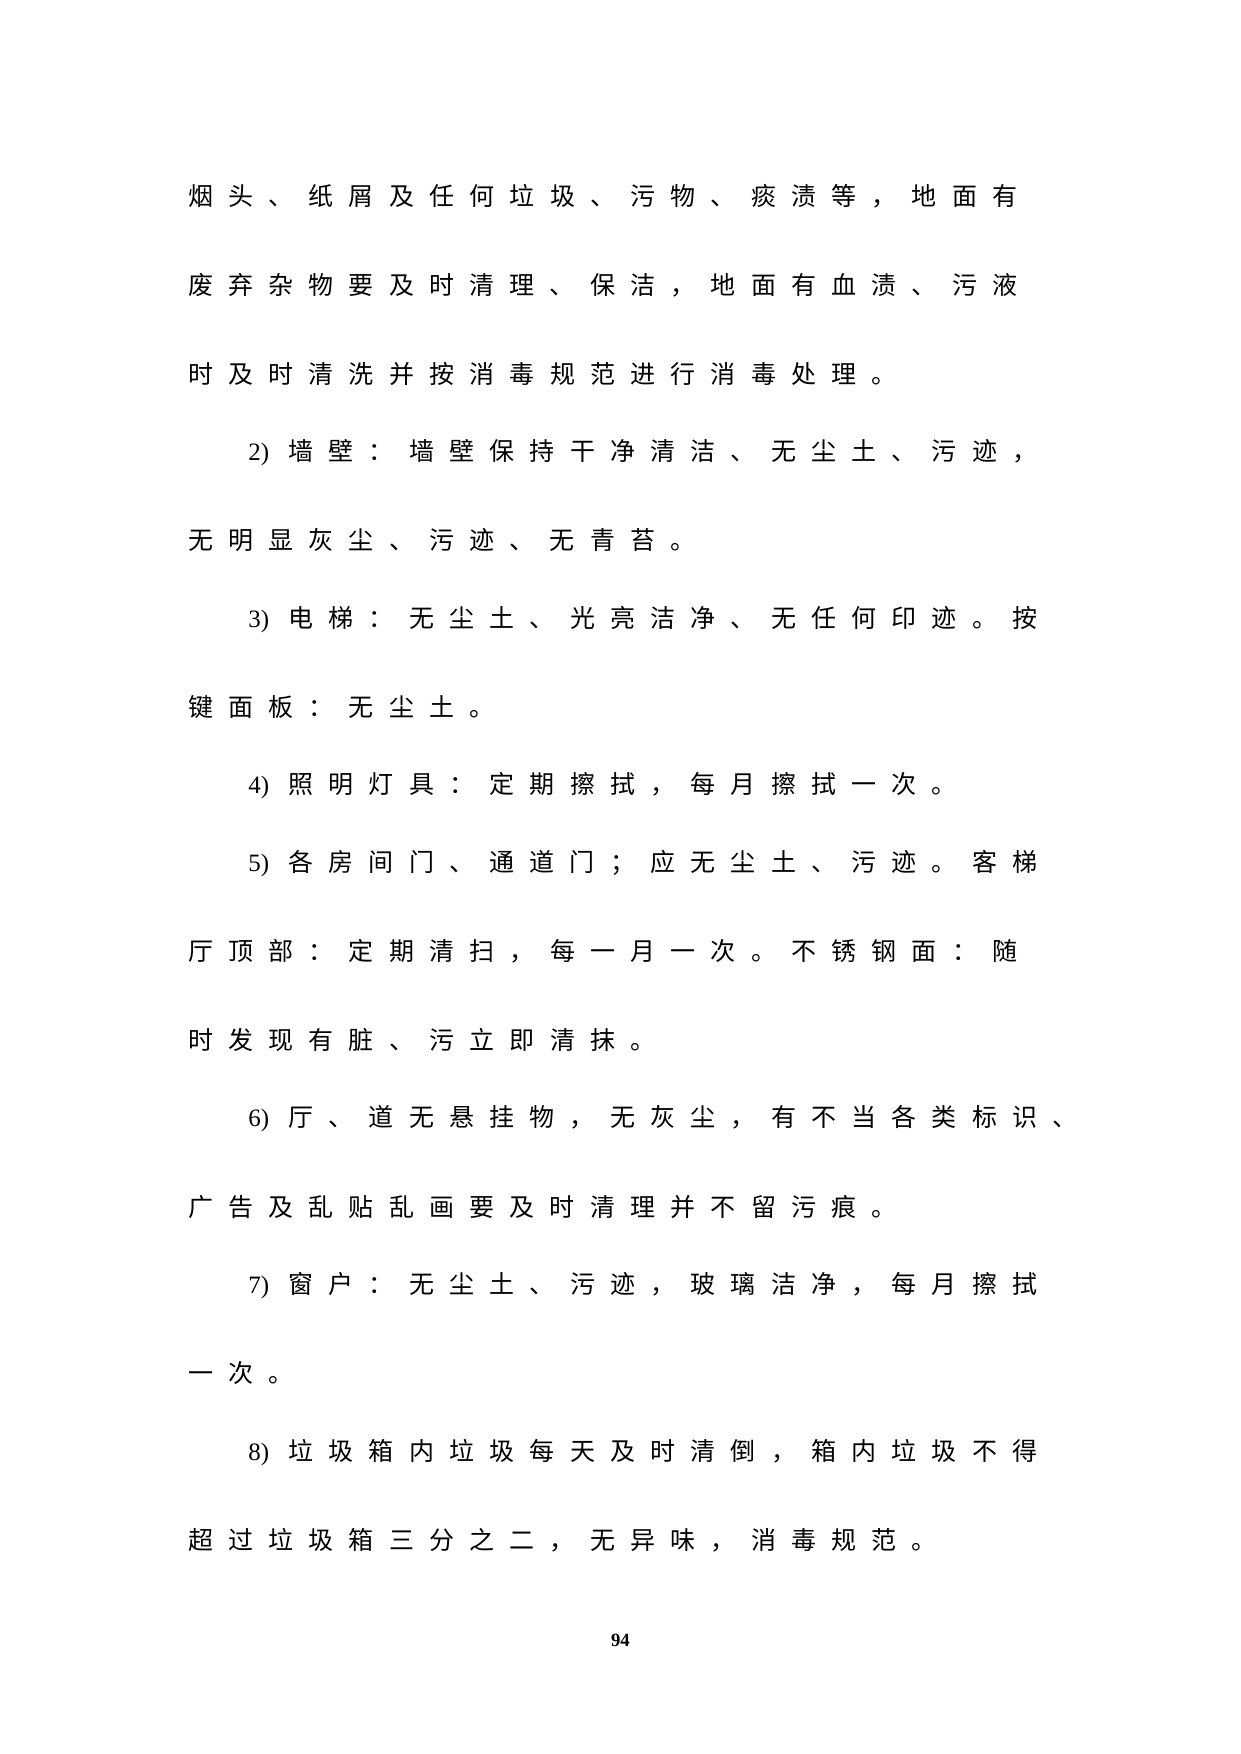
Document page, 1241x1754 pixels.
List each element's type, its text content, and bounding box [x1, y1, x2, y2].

text 4)照明灯具：定期擦拭，每月擦拭一次。 [188, 753, 1052, 813]
text 5)各房间门、通道门；应无尘土、污迹。客梯厅顶部：定期清扫，每一月一次。不锈钢面：随时发现有脏、污立即清抹。 [188, 831, 1052, 1068]
text 8)垃圾箱内垃圾每天及时清倒，箱内垃圾不得超过垃圾箱三分之二，无异味，消毒规范。 [188, 1419, 1052, 1568]
text 7)窗户：无尘土、污迹，玻璃洁净，每月擦拭一次。 [188, 1253, 1052, 1401]
text 6)厅、道无悬挂物，无灰尘，有不当各类标识、广告及乱贴乱画要及时清理并不留污痕。 [188, 1086, 1052, 1235]
text 2)墙壁：墙壁保持干净清洁、无尘土、污迹，无明显灰尘、污迹、无青苔。 [188, 420, 1052, 568]
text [188, 164, 1052, 402]
text 3)电梯：无尘土、光亮洁净、无任何印迹。按键面板：无尘土。 [188, 587, 1052, 735]
